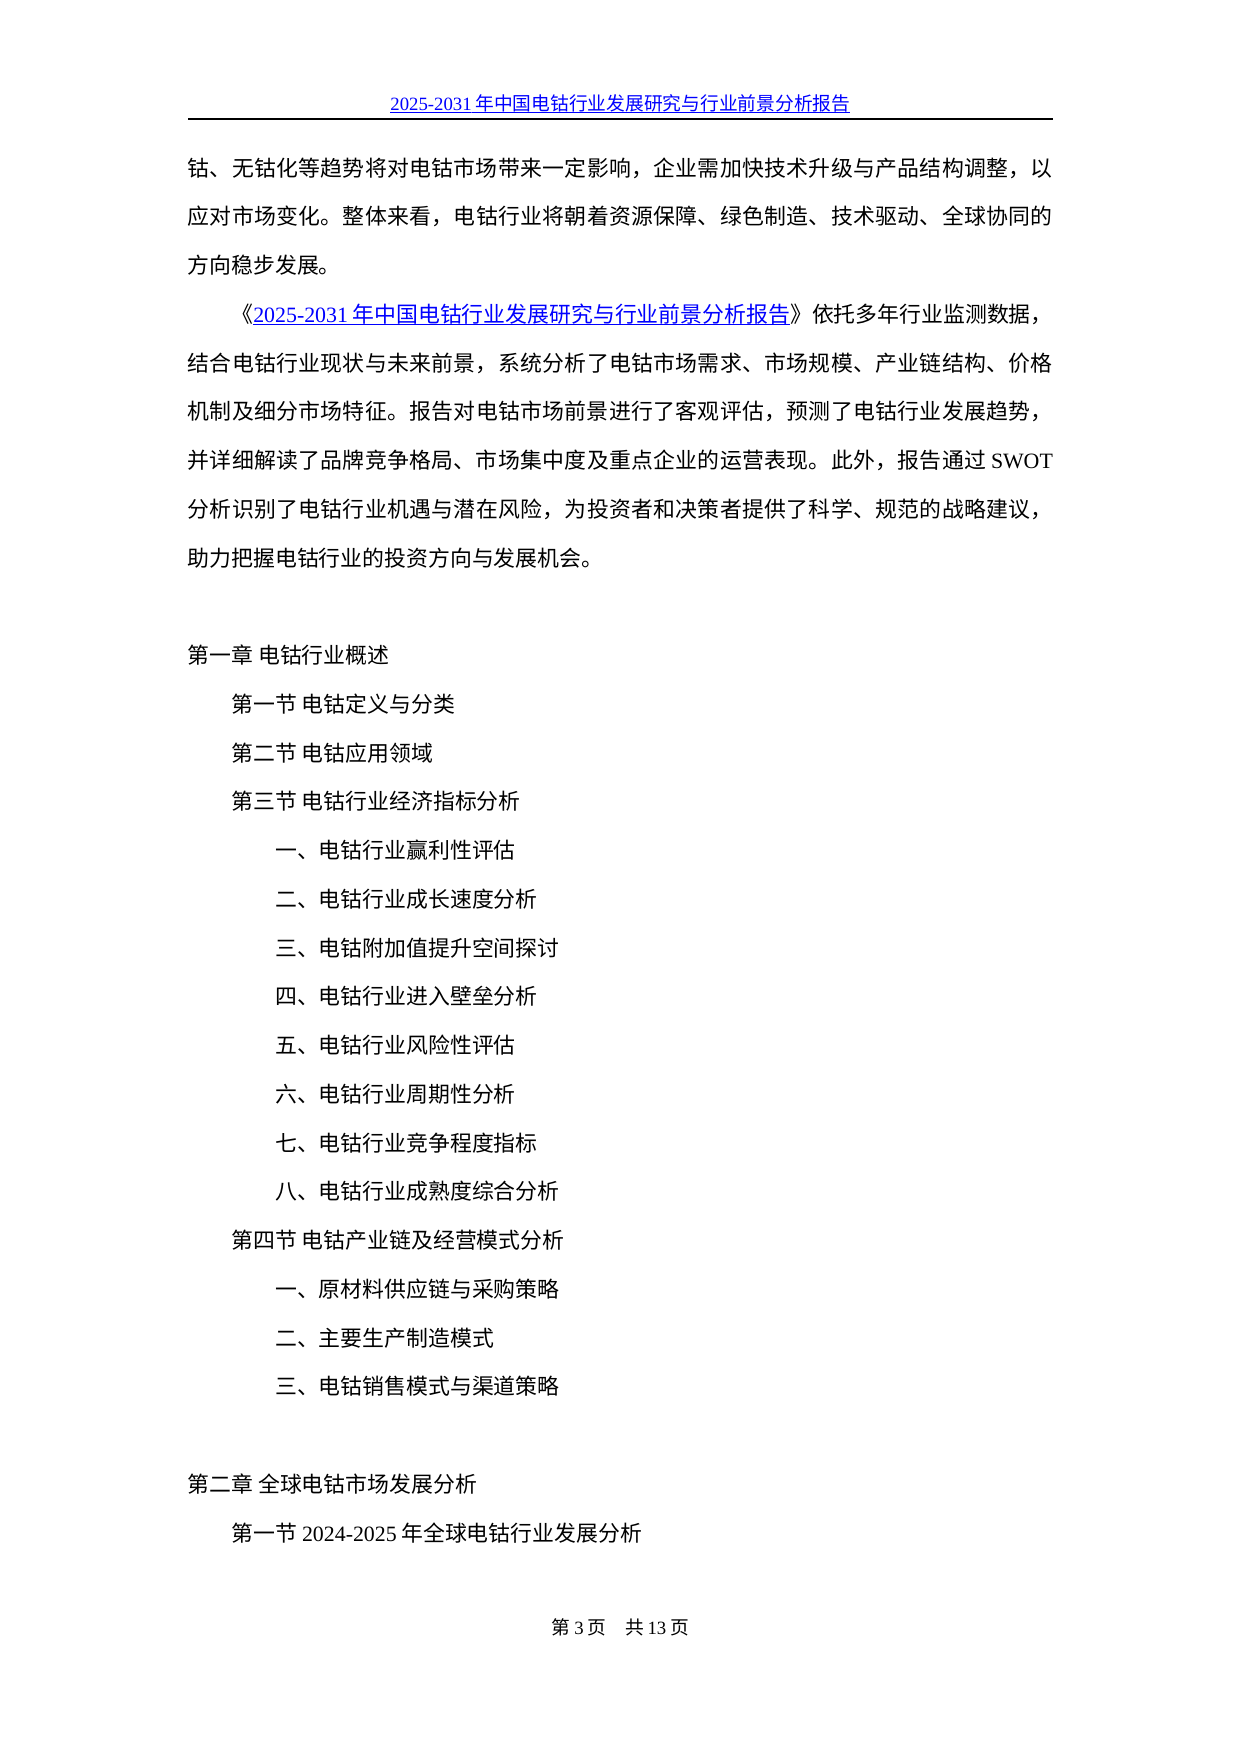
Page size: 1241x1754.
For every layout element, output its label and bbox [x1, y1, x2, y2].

text [187, 150, 1053, 1548]
